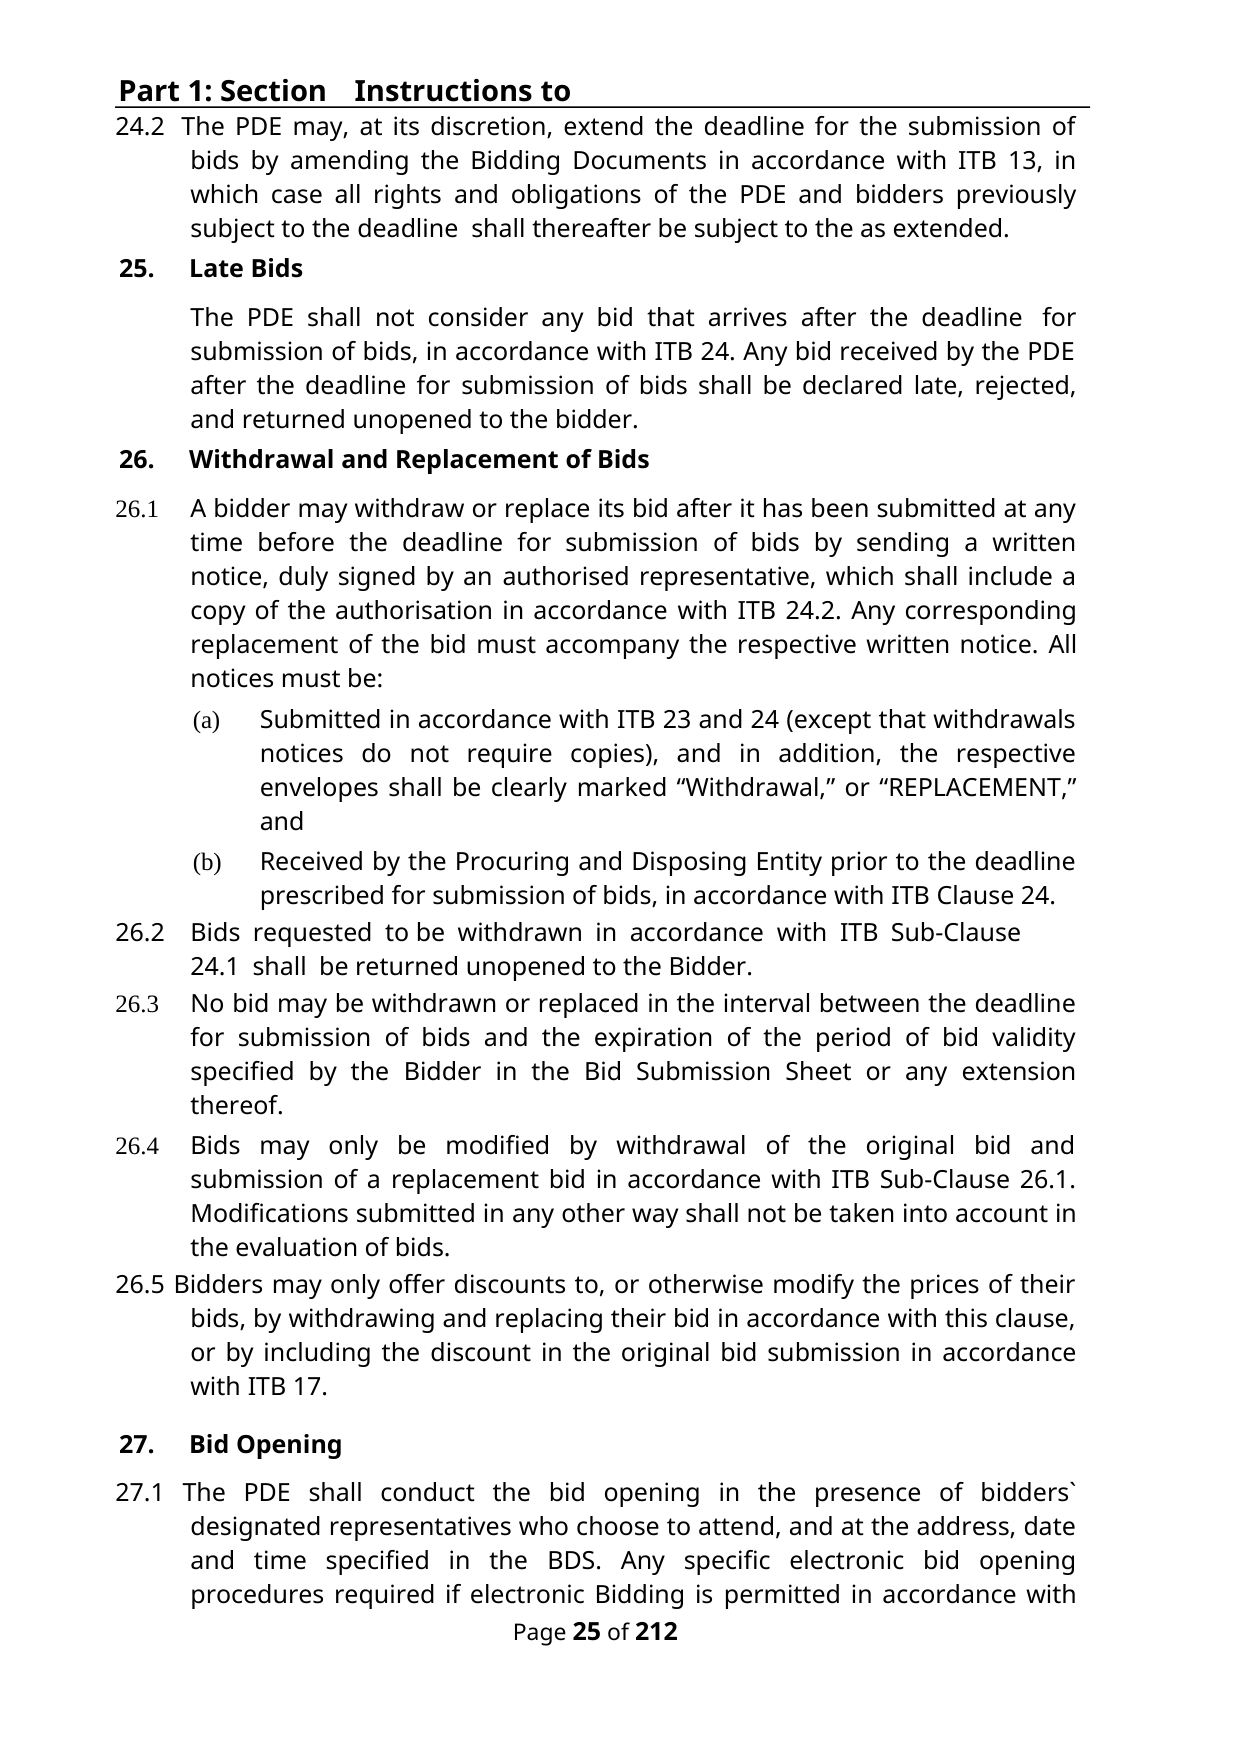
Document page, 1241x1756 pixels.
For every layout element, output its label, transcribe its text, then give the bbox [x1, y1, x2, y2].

table_cell 26.5 Bidders may only offer discounts to, or otherwise modify the prices of their bids, by withdrawing and replacing their bid in accordance with this clause, or by including the discount in the original bid submission in accordance with ITB 17. [94, 1264, 1098, 1403]
table_cell A bidder may withdraw or replace its bid after it has been submitted at any time before the deadline for submission of bids by sending a written notice, duly signed by an authorised representative, which shall include a copy of the authorisation in accordance with ITB 24.2. Any corresponding replacement of the bid must accompany the respective written notice. All notices must be: Submitted in accordance with ITB 23 and 24 (except that withdrawals notices do not require copies), and in addition, the respective envelopes shall be clearly marked “Withdrawal,” or “REPLACEMENT,” and Received by the Procuring and Disposing Entity prior to the deadline prescribed for submission of bids, in accordance with ITB Clause 24. [94, 481, 1098, 912]
table_cell The PDE shall not consider any bid that arrives after the deadline for submission of bids, in accordance with ITB 24. Any bid received by the PDE after the deadline for submission of bids shall be declared late, rejected, and returned unopened to the bidder. [94, 290, 1098, 436]
table_cell 26.2 Bids requested to be withdrawn in accordance with ITB Sub-Clause 24.1 shall be returned unopened to the Bidder. [94, 912, 1098, 983]
table_cell No bid may be withdrawn or replaced in the interval between the deadline for submission of bids and the expiration of the period of bid validity specified by the Bidder in the Bid Submission Sheet or any extension thereof. Bids may only be modified by withdrawal of the original bid and submission of a replacement bid in accordance with ITB Sub-Clause 26.1. Modifications submitted in any other way shall not be taken into account in the evaluation of bids. [94, 983, 1098, 1264]
table_cell 27. Bid Opening [94, 1403, 1098, 1466]
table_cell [94, 1466, 1098, 1611]
table_cell 25. Late Bids [94, 245, 1098, 290]
table_cell 26. Withdrawal and Replacement of Bids [94, 436, 1098, 481]
table_cell 24.2 The PDE may, at its discretion, extend the deadline for the submission of bids by amending the Bidding Documents in accordance with ITB 13, in which case all rights and obligations of the PDE and bidders previously subject to the deadline shall thereafter be subject to the as extended. [94, 106, 1098, 245]
